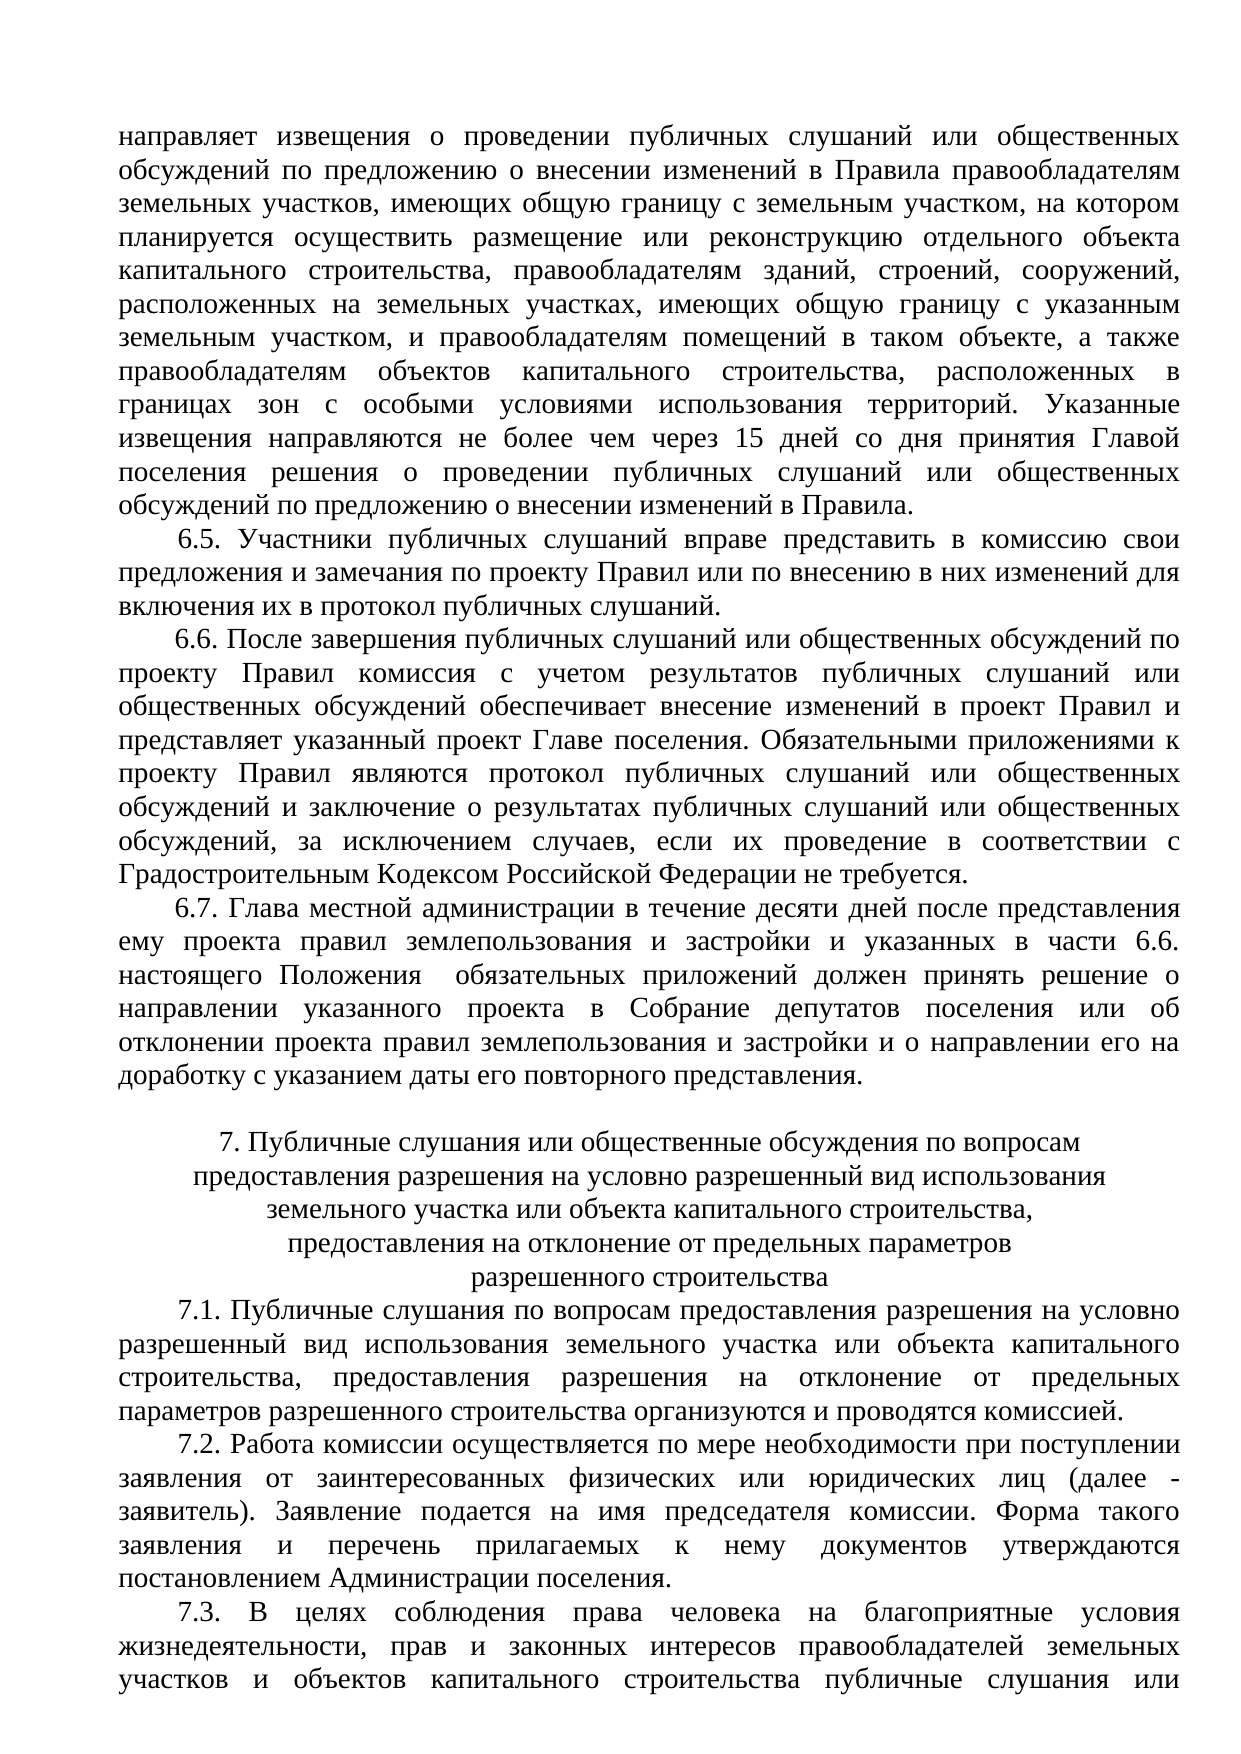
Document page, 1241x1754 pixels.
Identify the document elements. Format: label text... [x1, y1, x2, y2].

text 7. Публичные слушания или общественные обсуждения по вопросам предоставления разрешения на условно разрешенный вид использования [118, 1124, 1181, 1192]
text 6.6. После завершения публичных слушаний или общественных обсуждений по проекту Правил комиссия с учетом результатов публичных слушаний или общественных обсуждений обеспечивает внесение изменений в проект Правил и представляет указанный проект Главе поселения. Обязательными приложениями к проекту Правил являются протокол публичных слушаний или общественных обсуждений и заключение о результатах публичных слушаний или общественных обсуждений, за исключением случаев, если их проведение в соответствии с Градостроительным Кодексом Российской Федерации не требуется. [118, 621, 1181, 890]
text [118, 118, 1181, 521]
text 7.2. Работа комиссии осуществляется по мере необходимости при поступлении заявления от заинтересованных физических или юридических лиц (далее - заявитель). Заявление подается на имя председателя комиссии. Форма такого заявления и перечень прилагаемых к нему документов утверждаются постановлением Администрации поселения. [118, 1426, 1181, 1594]
text разрешенного строительства [118, 1259, 1181, 1292]
text 7.1. Публичные слушания по вопросам предоставления разрешения на условно разрешенный вид использования земельного участка или объекта капитального строительства, предоставления разрешения на отклонение от предельных параметров разрешенного строительства организуются и проводятся комиссией. [118, 1292, 1181, 1426]
text 6.7. Глава местной администрации в течение десяти дней после представления ему проекта правил землепользования и застройки и указанных в части 6.6. настоящего Положения обязательных приложений должен принять решение о направлении указанного проекта в Собрание депутатов поселения или об отклонении проекта правил землепользования и застройки и о направлении его на доработку с указанием даты его повторного представления. [118, 890, 1181, 1091]
text предоставления на отклонение от предельных параметров [118, 1225, 1181, 1259]
text 6.5. Участники публичных слушаний вправе представить в комиссию свои предложения и замечания по проекту Правил или по внесению в них изменений для включения их в протокол публичных слушаний. [118, 521, 1181, 621]
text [118, 1594, 1181, 1695]
text земельного участка или объекта капитального строительства, [118, 1192, 1181, 1225]
